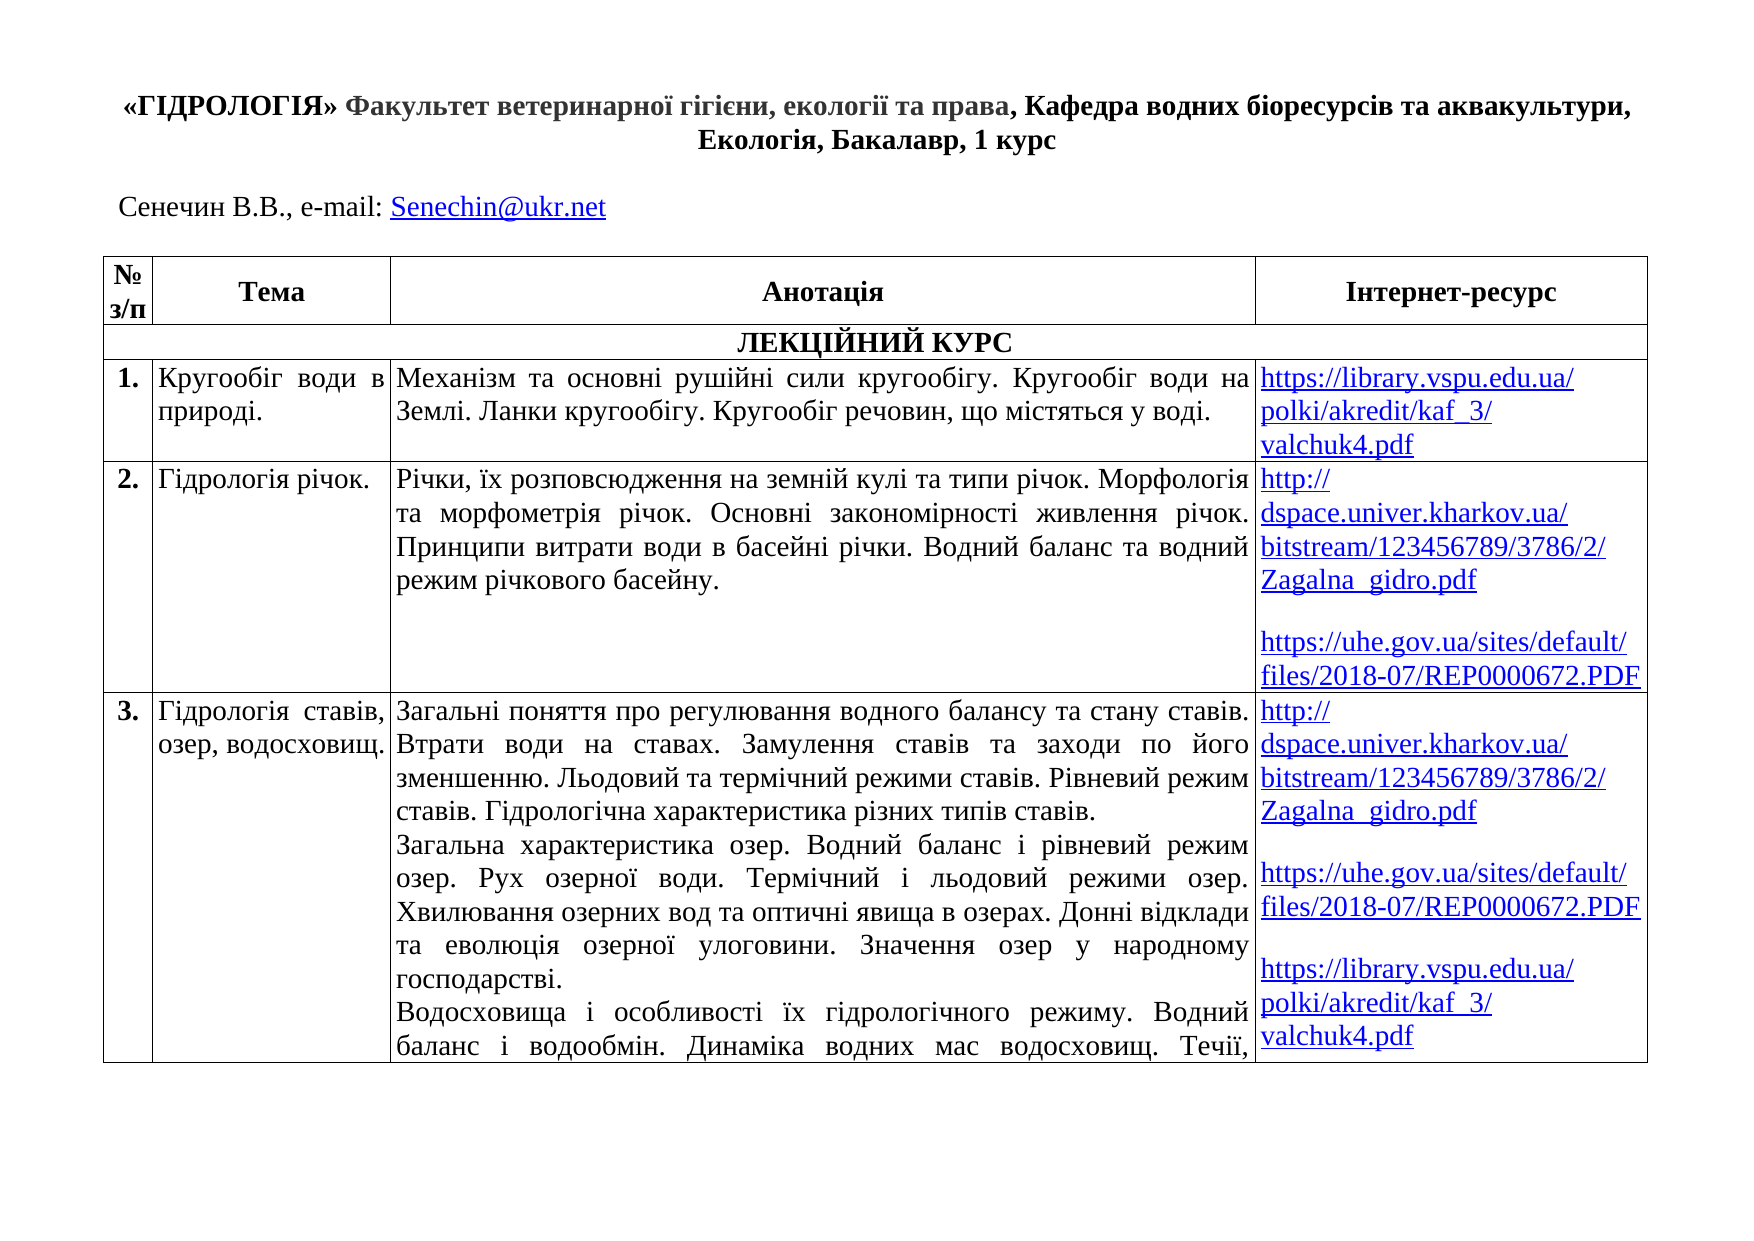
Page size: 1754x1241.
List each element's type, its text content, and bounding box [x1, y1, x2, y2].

table_header Інтернет-ресурс [1256, 257, 1647, 324]
table_header Анотація [391, 257, 1255, 324]
table_header № з/п [104, 257, 152, 324]
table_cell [153, 693, 390, 1062]
table_cell Річки, їх розповсюдження на земній кулі та типи річок. Морфологія та морфометрія річок. Основні закономірності живлення річок. Принципи витрати води в басейні річки. Водний баланс та водний режим річкового басейну. [391, 462, 1255, 692]
table_cell Кругообіг води в природі. [153, 360, 390, 461]
table_cell 1. [104, 360, 152, 461]
table_cell 2. [104, 462, 152, 692]
text «Гідрологія» Факультет ветеринарної гігієни, екології та права, Кафедра водних біоресурсів та аквакультури, Екологія, Бакалавр, 1 курс [118, 88, 1636, 156]
text Сенечин В.В., e-mail: Senechin@ukr.net [118, 189, 1636, 223]
table_cell ЛЕКЦІЙНИЙ КУРС [104, 325, 1647, 359]
table_cell http://dspace.univer.kharkov.ua/bitstream/123456789/3786/2/Zagalna_gidro.pdf https://uhe.gov.ua/sites/default/files/2018-07/REP0000672.PDF [1256, 462, 1647, 692]
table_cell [1256, 693, 1647, 1062]
table_cell 3. [104, 693, 152, 1062]
table_cell https://library.vspu.edu.ua/polki/akredit/kaf_3/valchuk4.pdf [1256, 360, 1647, 461]
table_header Тема [153, 257, 390, 324]
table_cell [391, 693, 1255, 1062]
table_cell Гідрологія річок. [153, 462, 390, 692]
table_cell Механізм та основні рушійні сили кругообігу. Кругообіг води на Землі. Ланки кругообігу. Кругообіг речовин, що містяться у воді. [391, 360, 1255, 461]
